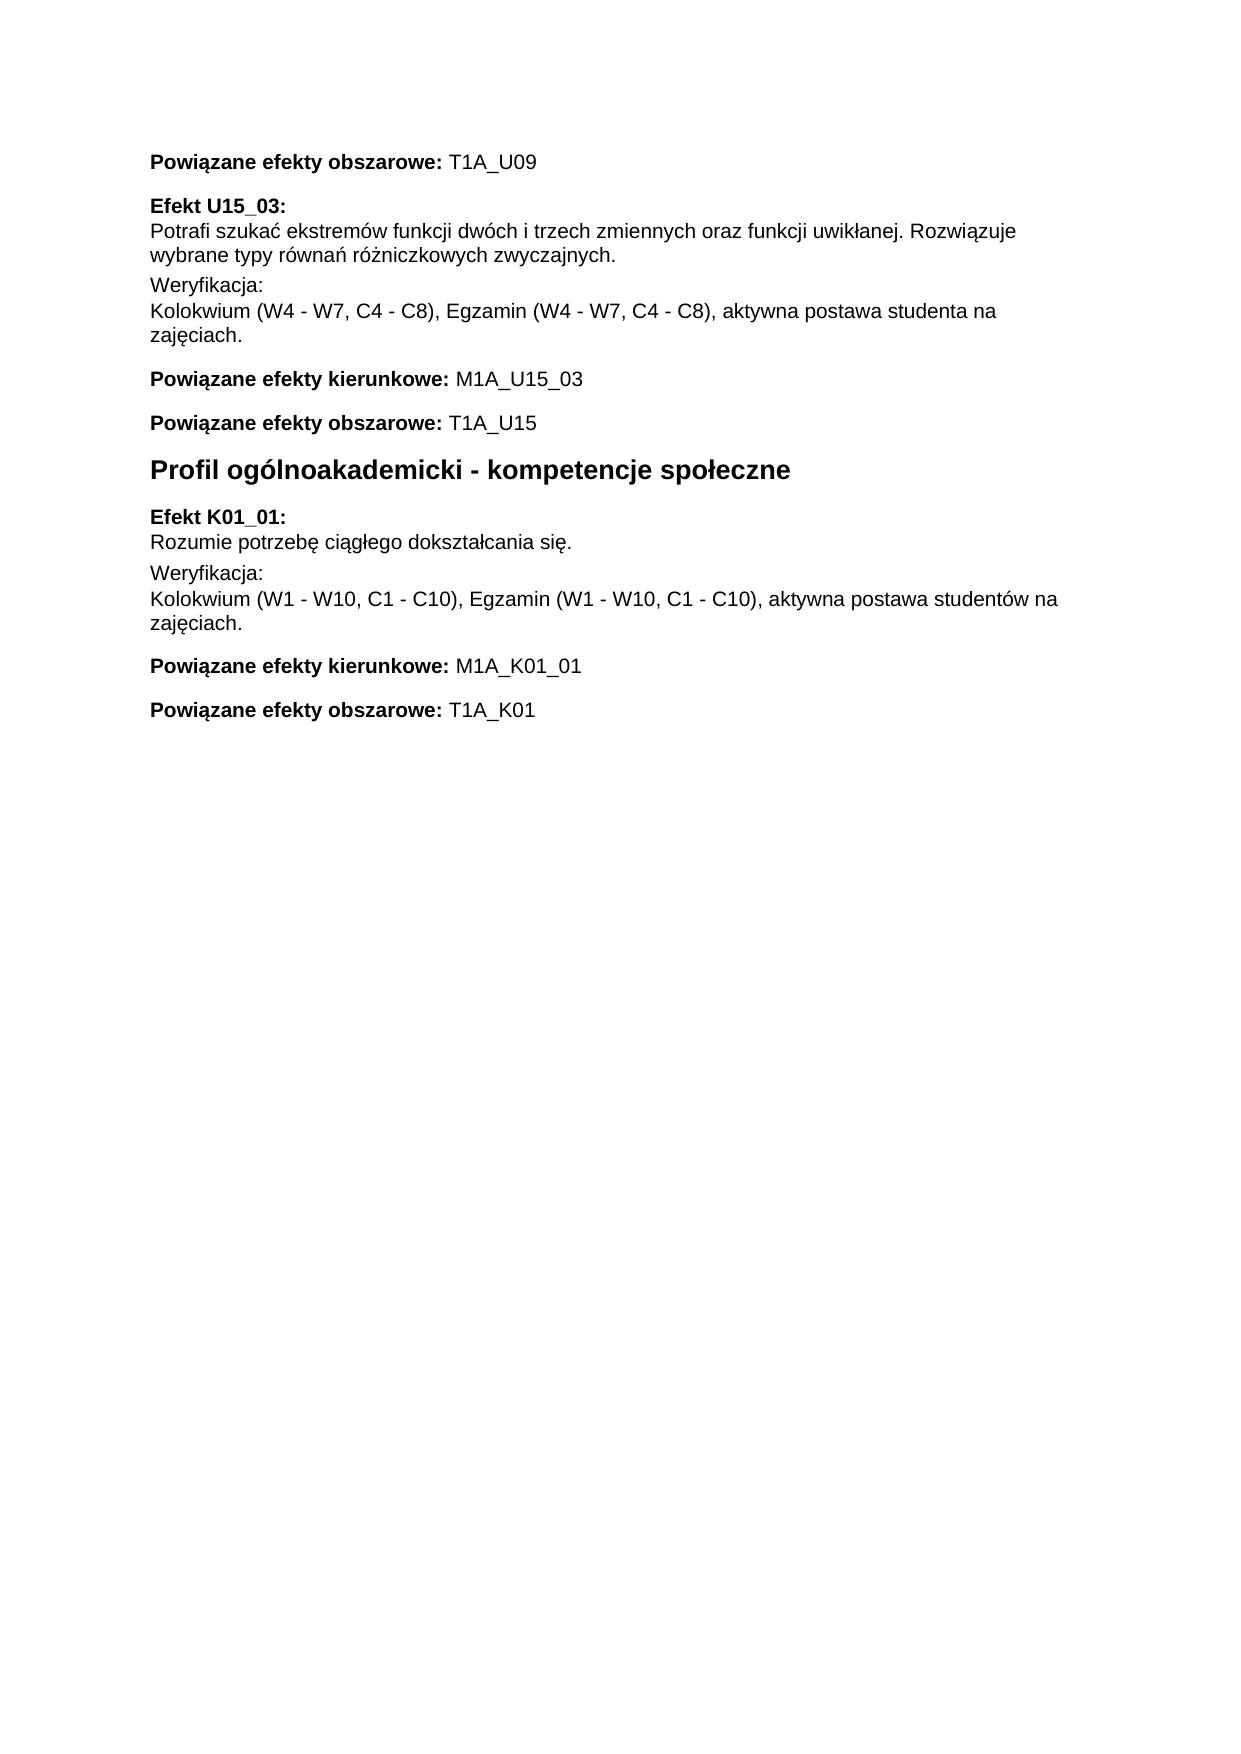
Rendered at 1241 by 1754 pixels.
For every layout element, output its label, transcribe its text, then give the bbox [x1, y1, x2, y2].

text Weryfikacja: [150, 560, 1090, 584]
text Weryfikacja: [150, 273, 1090, 297]
text Rozumie potrzebę ciągłego dokształcania się. [150, 530, 1090, 554]
text Potrafi szukać ekstremów funkcji dwóch i trzech zmiennych oraz funkcji uwikłanej. Rozwiązuje wybrane typy równań różniczkowych zwyczajnych. [150, 219, 1090, 267]
text Powiązane efekty kierunkowe: M1A_U15_03 [150, 367, 1090, 391]
text Powiązane efekty kierunkowe: M1A_K01_01 [150, 654, 1090, 678]
text Powiązane efekty obszarowe: T1A_K01 [150, 698, 1090, 722]
text Powiązane efekty obszarowe: T1A_U15 [150, 410, 1090, 434]
text Kolokwium (W1 - W10, C1 - C10), Egzamin (W1 - W10, C1 - C10), aktywna postawa studentów na zajęciach. [150, 586, 1090, 634]
text Efekt K01_01: [150, 505, 1090, 529]
text Kolokwium (W4 - W7, C4 - C8), Egzamin (W4 - W7, C4 - C8), aktywna postawa studenta na zajęciach. [150, 299, 1090, 347]
subtitle Profil ogólnoakademicki - kompetencje społeczne [150, 454, 1090, 485]
text Powiązane efekty obszarowe: T1A_U09 [150, 150, 1090, 174]
text Efekt U15_03: [150, 194, 1090, 218]
